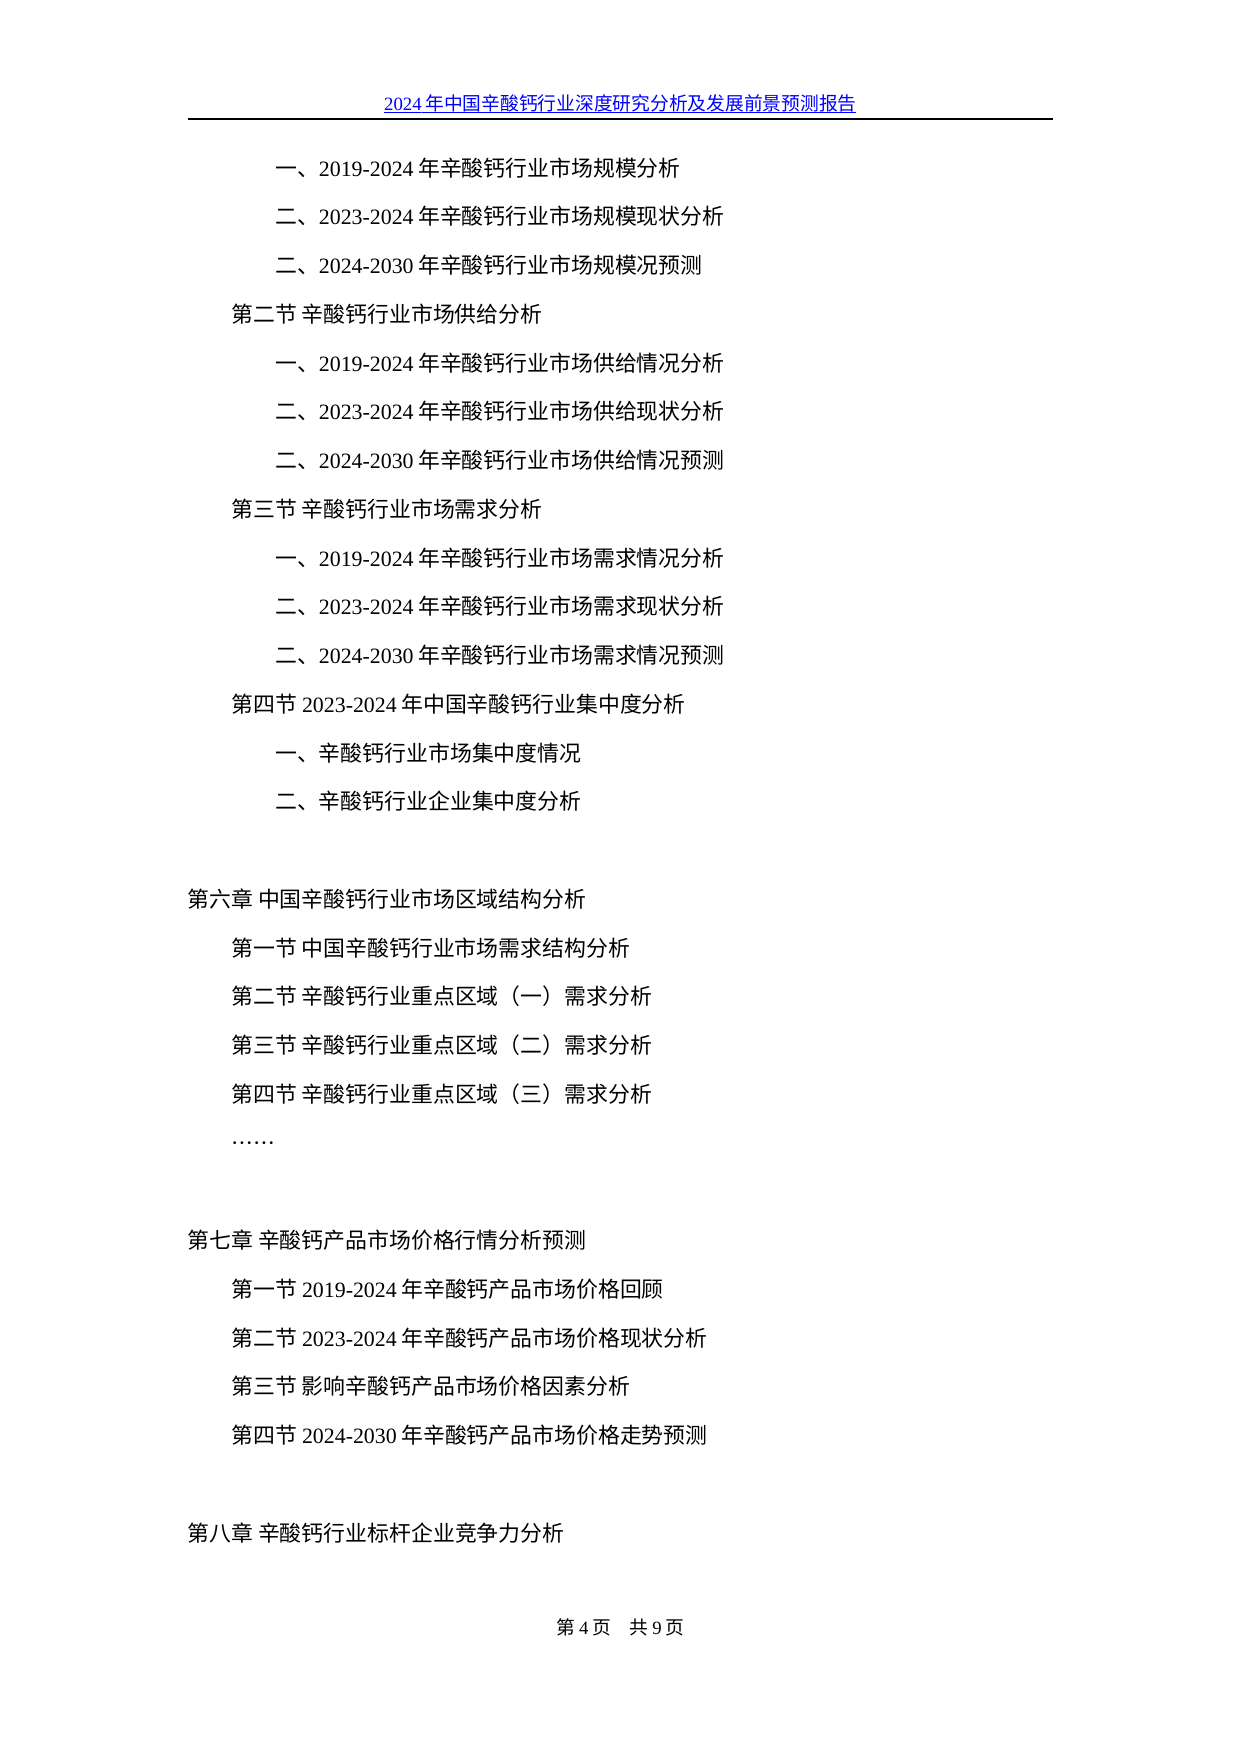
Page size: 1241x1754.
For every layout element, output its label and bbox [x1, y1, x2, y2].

text [187, 150, 1053, 1548]
